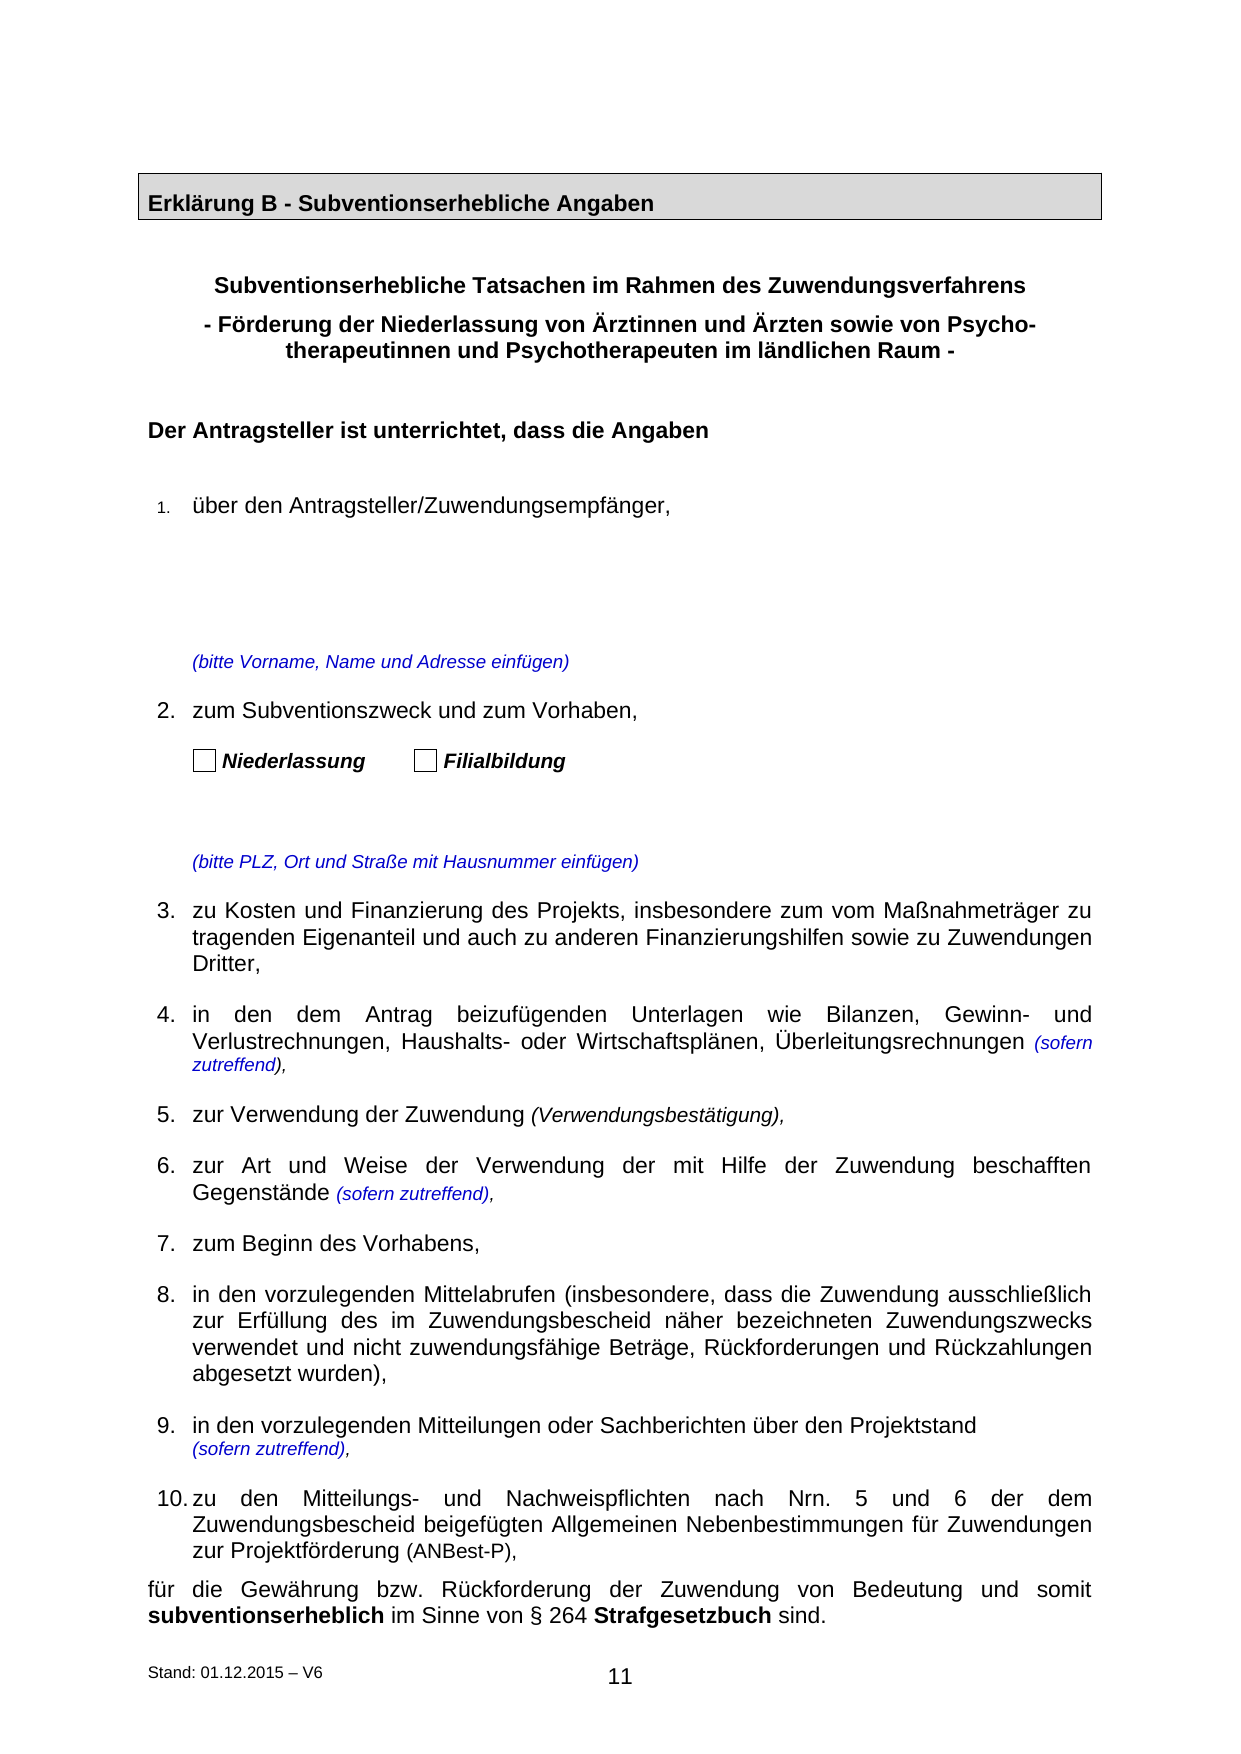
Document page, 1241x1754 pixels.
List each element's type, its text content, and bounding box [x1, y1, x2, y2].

list zur Verwendung der Zuwendung (Verwendungsbestätigung), [157, 1101, 1092, 1127]
text - Förderung der Niederlassung von Ärztinnen und Ärzten sowie von Psycho-therapeutinnen und Psychotherapeuten im ländlichen Raum - [148, 311, 1092, 363]
list über den Antragsteller/Zuwendungsempfänger, [157, 492, 1092, 519]
list zu Kosten und Finanzierung des Projekts, insbesondere zum vom Maßnahmeträger zu tragenden Eigenanteil und auch zu anderen Finanzierungshilfen sowie zu Zuwendungen Dritter, [157, 897, 1092, 976]
text (bitte Vorname, Name und Adresse einfügen) [192, 651, 1092, 672]
list zur Art und Weise der Verwendung der mit Hilfe der Zuwendung beschafften Gegenstände (sofern zutreffend), [157, 1152, 1092, 1205]
list in den vorzulegenden Mitteilungen oder Sachberichten über den Projektstand [157, 1412, 1092, 1438]
text (bitte PLZ, Ort und Straße mit Hausnummer einfügen) [192, 851, 1092, 872]
subtitle Erklärung B - Subventionserhebliche Angaben [139, 174, 1101, 219]
list in den vorzulegenden Mittelabrufen (insbesondere, dass die Zuwendung ausschließlich zur Erfüllung des im Zuwendungsbescheid näher bezeichneten Zuwendungszwecks verwendet und nicht zuwendungsfähige Beträge, Rückforderungen und Rückzahlungen abgesetzt wurden), [157, 1281, 1092, 1387]
list in den dem Antrag beizufügenden Unterlagen wie Bilanzen, Gewinn- und Verlustrechnungen, Haushalts- oder Wirtschaftsplänen, Überleitungsrechnungen (sofern zutreffend), [157, 1001, 1092, 1076]
text (sofern zutreffend), [192, 1438, 1092, 1459]
text für die Gewährung bzw. Rückforderung der Zuwendung von Bedeutung und somit subventionserheblich im Sinne von § 264 Strafgesetzbuch sind. [148, 1576, 1092, 1629]
text Subventionserhebliche Tatsachen im Rahmen des Zuwendungsverfahrens [148, 272, 1092, 298]
text Der Antragsteller ist unterrichtet, dass die Angaben [148, 417, 1092, 443]
text Niederlassung Filialbildung [192, 748, 1092, 772]
list zum Subventionszweck und zum Vorhaben, [157, 697, 1092, 723]
list zu den Mitteilungs- und Nachweispflichten nach Nrn. 5 und 6 der dem Zuwendungsbescheid beigefügten Allgemeinen Nebenbestimmungen für Zuwendungen zur Projektförderung (ANBest-P), [157, 1484, 1092, 1563]
list zum Beginn des Vorhabens, [157, 1230, 1092, 1256]
